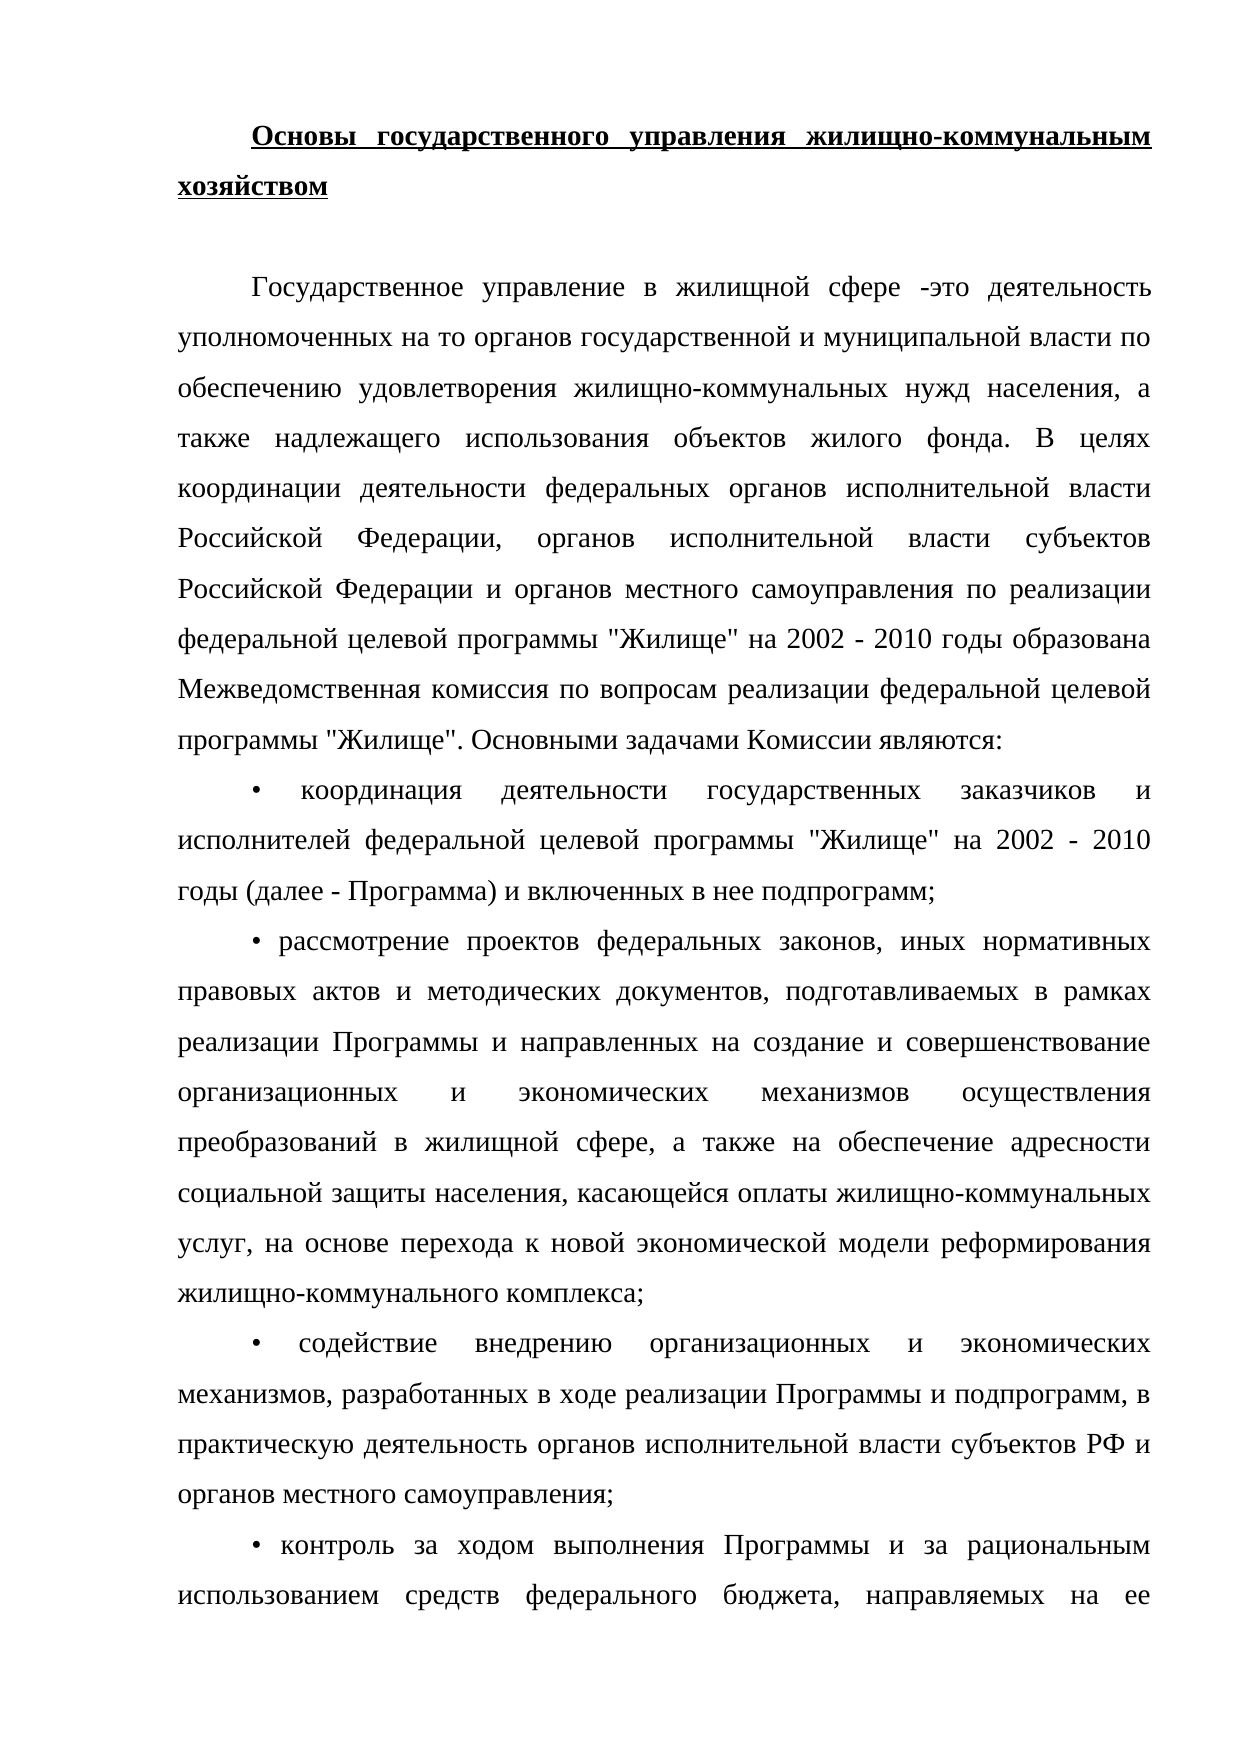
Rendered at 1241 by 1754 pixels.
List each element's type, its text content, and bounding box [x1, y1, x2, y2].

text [177, 1527, 1152, 1611]
text • рассмотрение проектов федеральных законов, иных нормативных правовых актов и методических документов, подготавливаемых в рамках реализации Программы и направленных на создание и совершенствование организационных и экономических механизмов осуществления преобразований в жилищной сфере, а также на обеспечение адресности социальной защиты населения, касающейся оплаты жилищно-коммунальных услуг, на основе перехода к новой экономической модели реформирования жилищно-коммунального комплекса; [177, 923, 1152, 1309]
text • содействие внедрению организационных и экономических механизмов, разработанных в ходе реализации Программы и подпрограмм, в практическую деятельность органов исполнительной власти субъектов РФ и органов местного самоуправления; [177, 1326, 1152, 1510]
text • координация деятельности государственных заказчиков и исполнителей федеральной целевой программы "Жилище" на 2002 - 2010 годы (далее - Программа) и включенных в нее подпрограмм; [177, 772, 1152, 906]
text Основы государственного управления жилищно-коммунальным хозяйством [177, 118, 1152, 202]
text Государственное управление в жилищной сфере -это деятельность уполномоченных на то органов государственной и муниципальной власти по обеспечению удовлетворения жилищно-коммунальных нужд населения, а также надлежащего использования объектов жилого фонда. В целях координации деятельности федеральных органов исполнительной власти Российской Федерации, органов исполнительной власти субъектов Российской Федерации и органов местного самоуправления по реализации федеральной целевой программы "Жилище" на 2002 - 2010 годы образована Межведомственная комиссия по вопросам реализации федеральной целевой программы "Жилище". Основными задачами Комиссии являются: [177, 269, 1152, 755]
